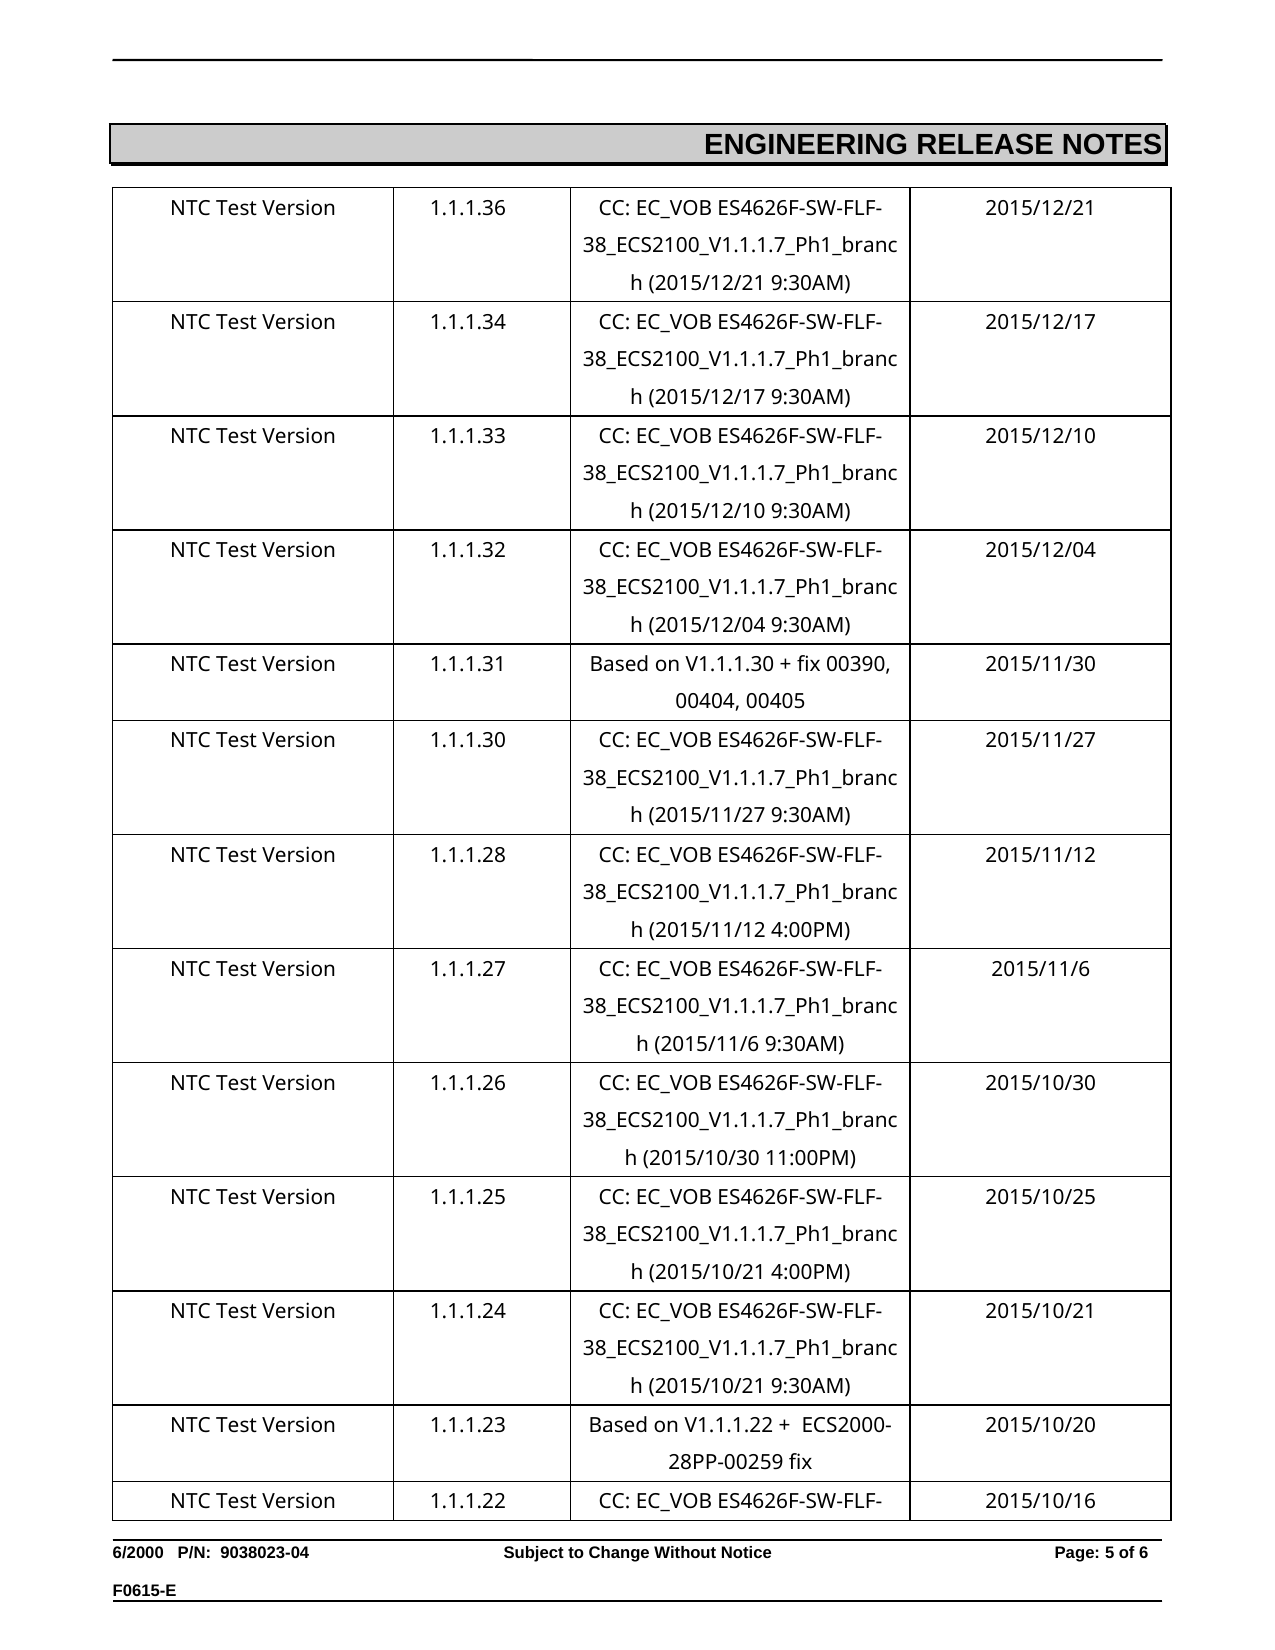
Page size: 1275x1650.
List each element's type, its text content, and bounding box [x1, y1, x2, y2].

table_cell 1.1.1.26 [394, 1063, 570, 1176]
table_cell NTC Test Version [113, 417, 393, 529]
table_cell 1.1.1.23 [394, 1406, 570, 1481]
table_cell CC: EC_VOB ES4626F-SW-FLF-38_ECS2100_V1.1.1.7_Ph1_branch (2015/10/30 11:00PM) [571, 1063, 909, 1176]
table_cell 1.1.1.24 [394, 1292, 570, 1404]
table_cell 2015/12/04 [911, 531, 1170, 643]
table_cell NTC Test Version [113, 531, 393, 643]
table_cell NTC Test Version [113, 1177, 393, 1290]
table_cell 2015/11/6 [911, 949, 1170, 1062]
table_cell 2015/10/30 [911, 1063, 1170, 1176]
table_cell 2015/12/21 [911, 188, 1170, 301]
table_cell NTC Test Version [113, 1406, 393, 1481]
table_cell NTC Test Version [113, 721, 393, 834]
table_cell CC: EC_VOB ES4626F-SW-FLF-38_ECS2100_V1.1.1.7_Ph1_branch (2015/10/21 9:30AM) [571, 1292, 909, 1404]
table_cell NTC Test Version [113, 949, 393, 1062]
table_cell NTC Test Version [113, 188, 393, 301]
table_cell 2015/10/25 [911, 1177, 1170, 1290]
table_cell NTC Test Version [113, 835, 393, 948]
table_cell 2015/10/20 [911, 1406, 1170, 1481]
table_cell CC: EC_VOB ES4626F-SW-FLF-38_ECS2100_V1.1.1.7_Ph1_branch (2015/12/10 9:30AM) [571, 417, 909, 529]
table_cell CC: EC_VOB ES4626F-SW-FLF-38_ECS2100_V1.1.1.7_Ph1_branch (2015/12/04 9:30AM) [571, 531, 909, 643]
table_cell NTC Test Version [113, 302, 393, 415]
table_cell 2015/11/27 [911, 721, 1170, 834]
table_cell 1.1.1.36 [394, 188, 570, 301]
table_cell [571, 1482, 909, 1519]
table_cell CC: EC_VOB ES4626F-SW-FLF-38_ECS2100_V1.1.1.7_Ph1_branch (2015/12/17 9:30AM) [571, 302, 909, 415]
table_cell 2015/10/16 [911, 1482, 1170, 1519]
table_cell NTC Test Version [113, 645, 393, 719]
table_cell Based on V1.1.1.22 + ECS2000-28PP-00259 fix [571, 1406, 909, 1481]
table_cell 2015/11/12 [911, 835, 1170, 948]
table_cell 1.1.1.22 [394, 1482, 570, 1519]
table_cell 1.1.1.31 [394, 645, 570, 719]
table_cell Based on V1.1.1.30 + fix 00390, 00404, 00405 [571, 645, 909, 719]
table_cell 1.1.1.34 [394, 302, 570, 415]
table_cell 2015/12/10 [911, 417, 1170, 529]
table_cell CC: EC_VOB ES4626F-SW-FLF-38_ECS2100_V1.1.1.7_Ph1_branch (2015/10/21 4:00PM) [571, 1177, 909, 1290]
table_cell NTC Test Version [113, 1063, 393, 1176]
table_cell NTC Test Version [113, 1292, 393, 1404]
table_cell 1.1.1.25 [394, 1177, 570, 1290]
table_cell 1.1.1.32 [394, 531, 570, 643]
table_cell 1.1.1.28 [394, 835, 570, 948]
table_cell CC: EC_VOB ES4626F-SW-FLF-38_ECS2100_V1.1.1.7_Ph1_branch (2015/11/27 9:30AM) [571, 721, 909, 834]
table_cell 1.1.1.30 [394, 721, 570, 834]
table_cell CC: EC_VOB ES4626F-SW-FLF-38_ECS2100_V1.1.1.7_Ph1_branch (2015/12/21 9:30AM) [571, 188, 909, 301]
table_cell CC: EC_VOB ES4626F-SW-FLF-38_ECS2100_V1.1.1.7_Ph1_branch (2015/11/12 4:00PM) [571, 835, 909, 948]
table_cell 2015/11/30 [911, 645, 1170, 719]
table_cell 1.1.1.33 [394, 417, 570, 529]
table_cell 1.1.1.27 [394, 949, 570, 1062]
table_cell 2015/10/21 [911, 1292, 1170, 1404]
table_cell NTC Test Version [113, 1482, 393, 1519]
table_cell 2015/12/17 [911, 302, 1170, 415]
table_cell CC: EC_VOB ES4626F-SW-FLF-38_ECS2100_V1.1.1.7_Ph1_branch (2015/11/6 9:30AM) [571, 949, 909, 1062]
